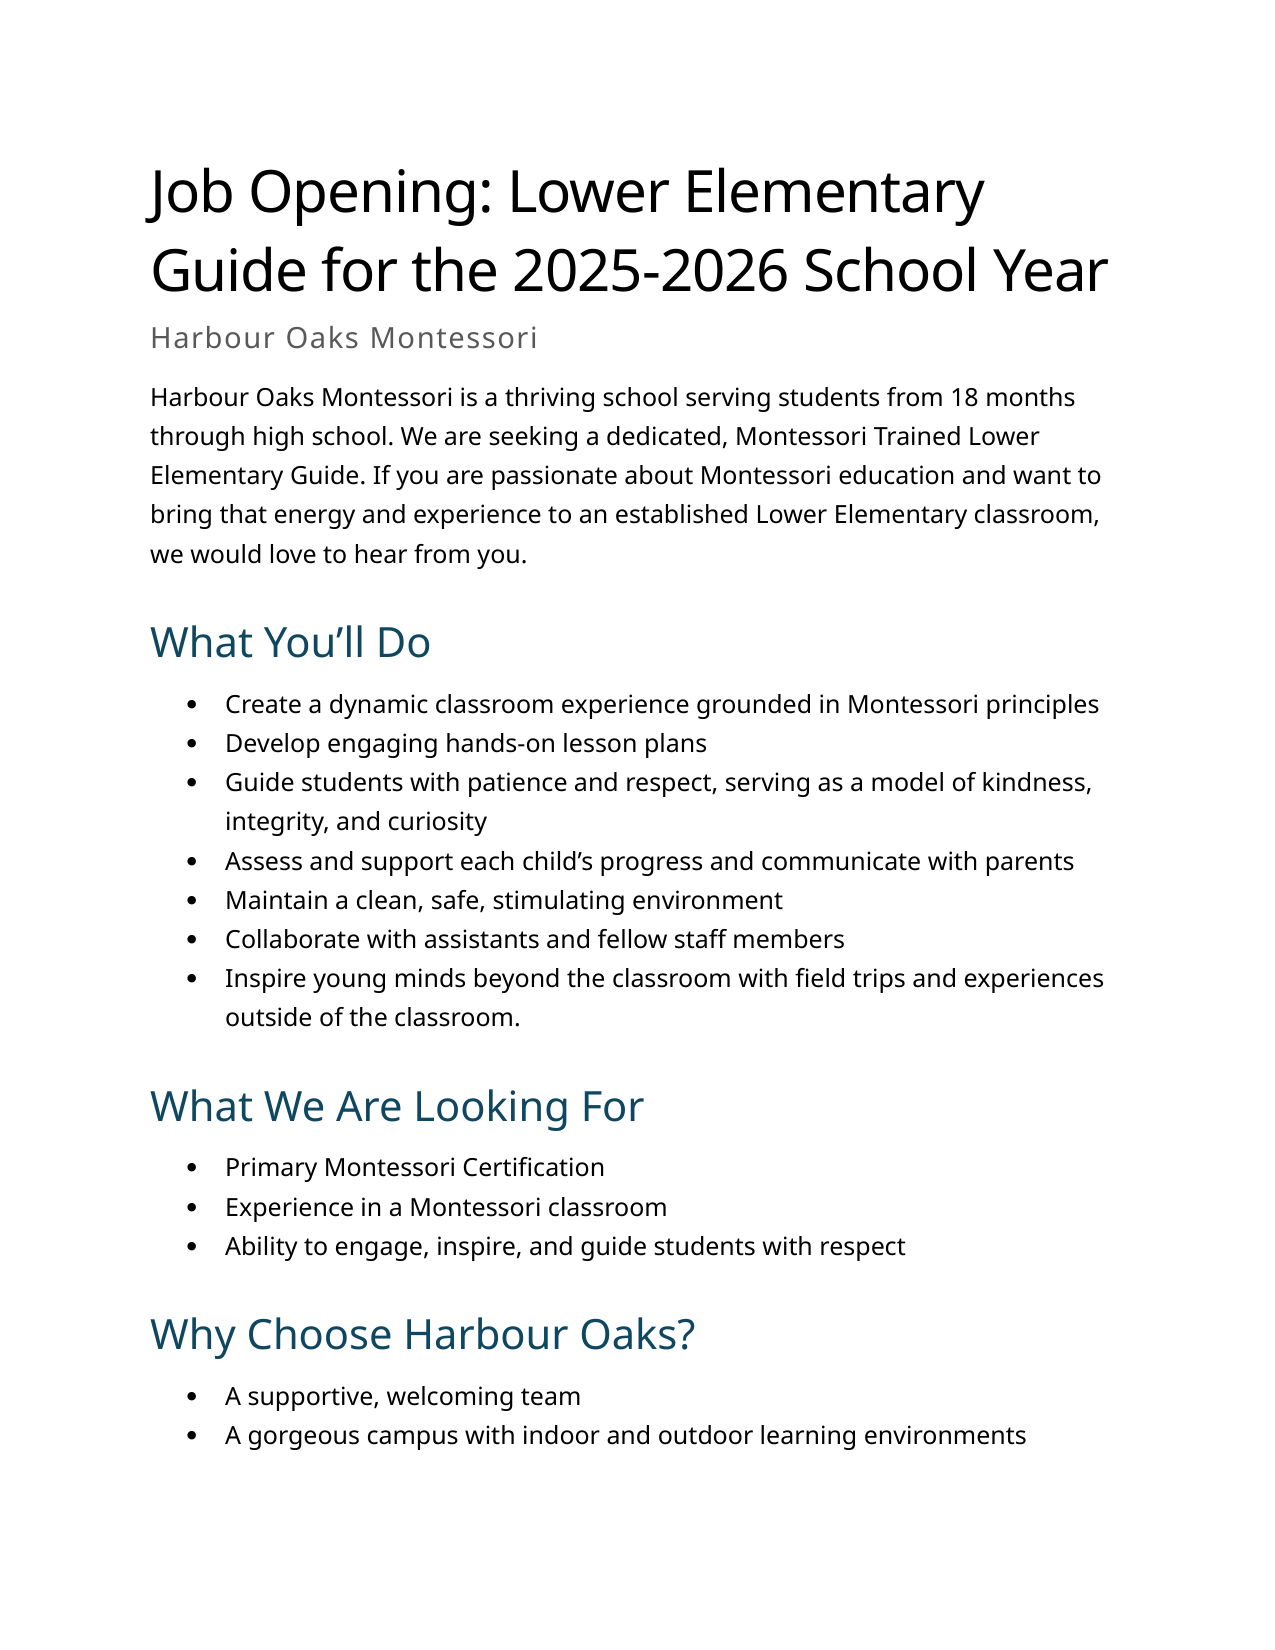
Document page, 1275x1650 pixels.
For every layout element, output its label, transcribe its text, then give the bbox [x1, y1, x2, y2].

text Harbour Oaks Montessori is a thriving school serving students from 18 months through high school. We are seeking a dedicated, Montessori Trained Lower Elementary Guide. If you are passionate about Montessori education and want to bring that energy and experience to an established Lower Elementary classroom, we would love to hear from you. [150, 379, 1125, 570]
list Guide students with patience and respect, serving as a model of kindness, integrity, and curiosity [187, 765, 1125, 838]
list A gorgeous campus with indoor and outdoor learning environments [187, 1418, 1125, 1452]
list Develop engaging hands-on lesson plans [187, 726, 1125, 760]
list Primary Montessori Certification [187, 1150, 1125, 1184]
list Ability to engage, inspire, and guide students with respect [187, 1228, 1125, 1262]
subtitle What We Are Looking For [150, 1076, 1125, 1133]
list Inspire young minds beyond the classroom with field trips and experiences outside of the classroom. [187, 961, 1125, 1034]
list Maintain a clean, safe, stimulating environment [187, 882, 1125, 916]
list A supportive, welcoming team [187, 1378, 1125, 1413]
list Experience in a Montessori classroom [187, 1189, 1125, 1223]
subtitle What You’ll Do [150, 613, 1125, 670]
subtitle Why Choose Harbour Oaks? [150, 1305, 1125, 1362]
list Create a dynamic classroom experience grounded in Montessori principles [187, 686, 1125, 721]
title Job Opening: Lower Elementary Guide for the 2025-2026 School Year [150, 150, 1125, 309]
list Collaborate with assistants and fellow staff members [187, 921, 1125, 956]
list Assess and support each child’s progress and communicate with parents [187, 843, 1125, 877]
subtitle Harbour Oaks Montessori [150, 317, 1125, 357]
